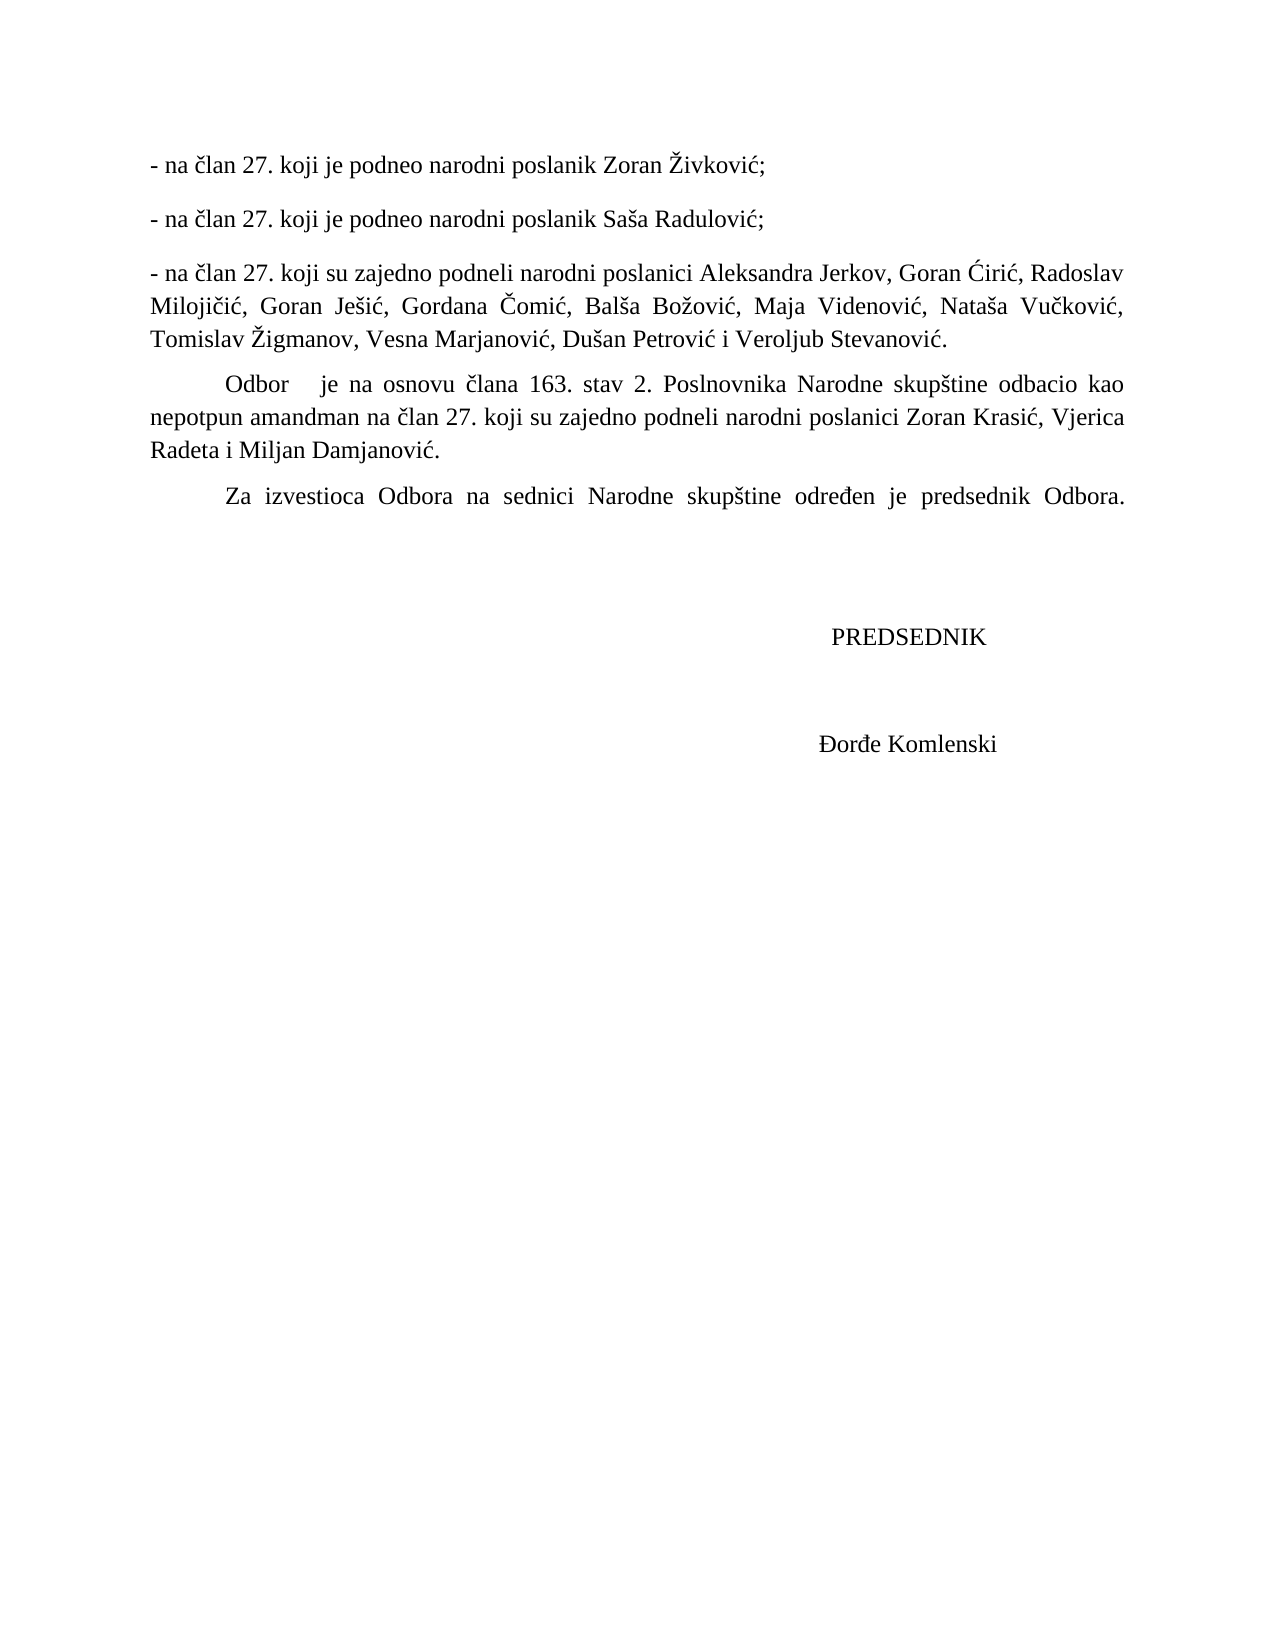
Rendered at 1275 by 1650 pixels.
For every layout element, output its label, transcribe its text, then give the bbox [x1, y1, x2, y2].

text Đorđe Komlenski [150, 729, 1125, 758]
text Odbor je na osnovu člana 163. stav 2. Poslnovnika Narodne skupštine odbacio kao nepotpun amandman na član 27. koji su zajedno podneli narodni poslanici Zoran Krasić, Vjerica Radeta i Miljan Damjanović. [150, 369, 1125, 464]
text Za izvestioca Odbora na sednici Narodne skupštine određen je predsednik Odbora. [150, 481, 1125, 543]
text - na član 27. koji su zajedno podneli narodni poslanici Aleksandra Jerkov, Goran Ćirić, Radoslav Milojičić, Goran Ješić, Gordana Čomić, Balša Božović, Maja Videnović, Nataša Vučković, Tomislav Žigmanov, Vesna Marjanović, Dušan Petrović i Veroljub Stevanović. [150, 258, 1125, 352]
text PREDSEDNIK [150, 622, 1125, 650]
text - na član 27. koji je podneo narodni poslanik Zoran Živković; [150, 150, 1125, 179]
text - na član 27. koji je podneo narodni poslanik Saša Radulović; [150, 204, 1125, 233]
